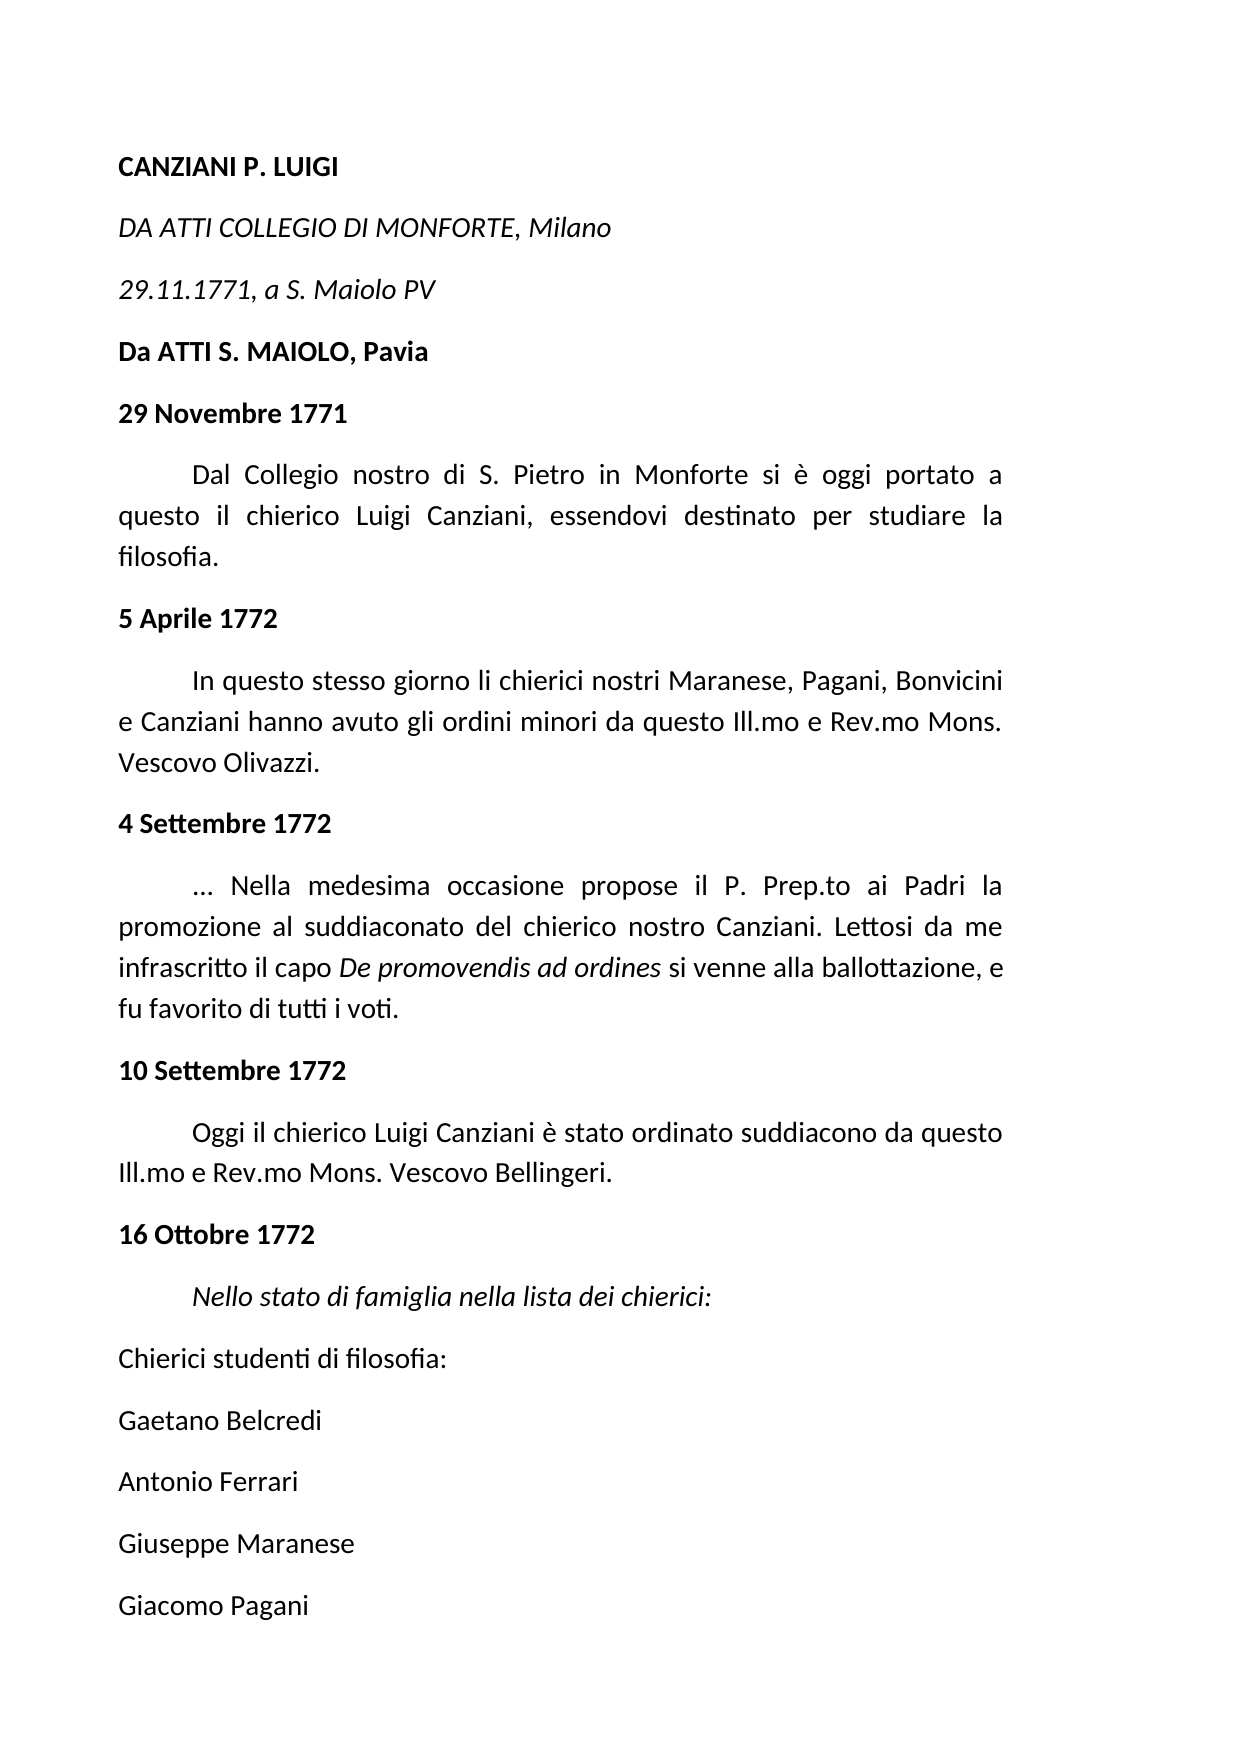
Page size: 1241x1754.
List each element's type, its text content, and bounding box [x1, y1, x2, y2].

text 5 Aprile 1772 [118, 600, 1004, 636]
text Da ATTI S. MAIOLO, Pavia [118, 333, 1004, 368]
text 10 Settembre 1772 [118, 1052, 1004, 1087]
text Antonio Ferrari [118, 1463, 1004, 1499]
text Giacomo Pagani [118, 1587, 1004, 1623]
text Oggi il chierico Luigi Canziani è stato ordinato suddiacono da questo Ill.mo e Rev.mo Mons. Vescovo Bellingeri. [118, 1114, 1004, 1190]
text 29 Novembre 1771 [118, 395, 1004, 430]
text 4 Settembre 1772 [118, 806, 1004, 841]
text Chierici studenti di filosofia: [118, 1340, 1004, 1376]
text Nello stato di famiglia nella lista dei chierici: [118, 1278, 1004, 1314]
text ... Nella medesima occasione propose il P. Prep.to ai Padri la promozione al suddiaconato del chierico nostro Canziani. Lettosi da me infrascritto il capo De promovendis ad ordines si venne alla ballottazione, e fu favorito di tutti i voti. [118, 867, 1004, 1026]
text DA ATTI COLLEGIO DI MONFORTE, Milano [118, 209, 1004, 245]
text Gaetano Belcredi [118, 1402, 1004, 1437]
text Dal Collegio nostro di S. Pietro in Monforte si è oggi portato a questo il chierico Luigi Canziani, essendovi destinato per studiare la filosofia. [118, 456, 1004, 574]
text CANZIANI P. LUIGI [118, 148, 1004, 183]
text 16 Ottobre 1772 [118, 1216, 1004, 1252]
text Giuseppe Maranese [118, 1525, 1004, 1561]
text In questo stesso giorno li chierici nostri Maranese, Pagani, Bonvicini e Canziani hanno avuto gli ordini minori da questo Ill.mo e Rev.mo Mons. Vescovo Olivazzi. [118, 662, 1004, 779]
text 29.11.1771, a S. Maiolo PV [118, 271, 1004, 307]
